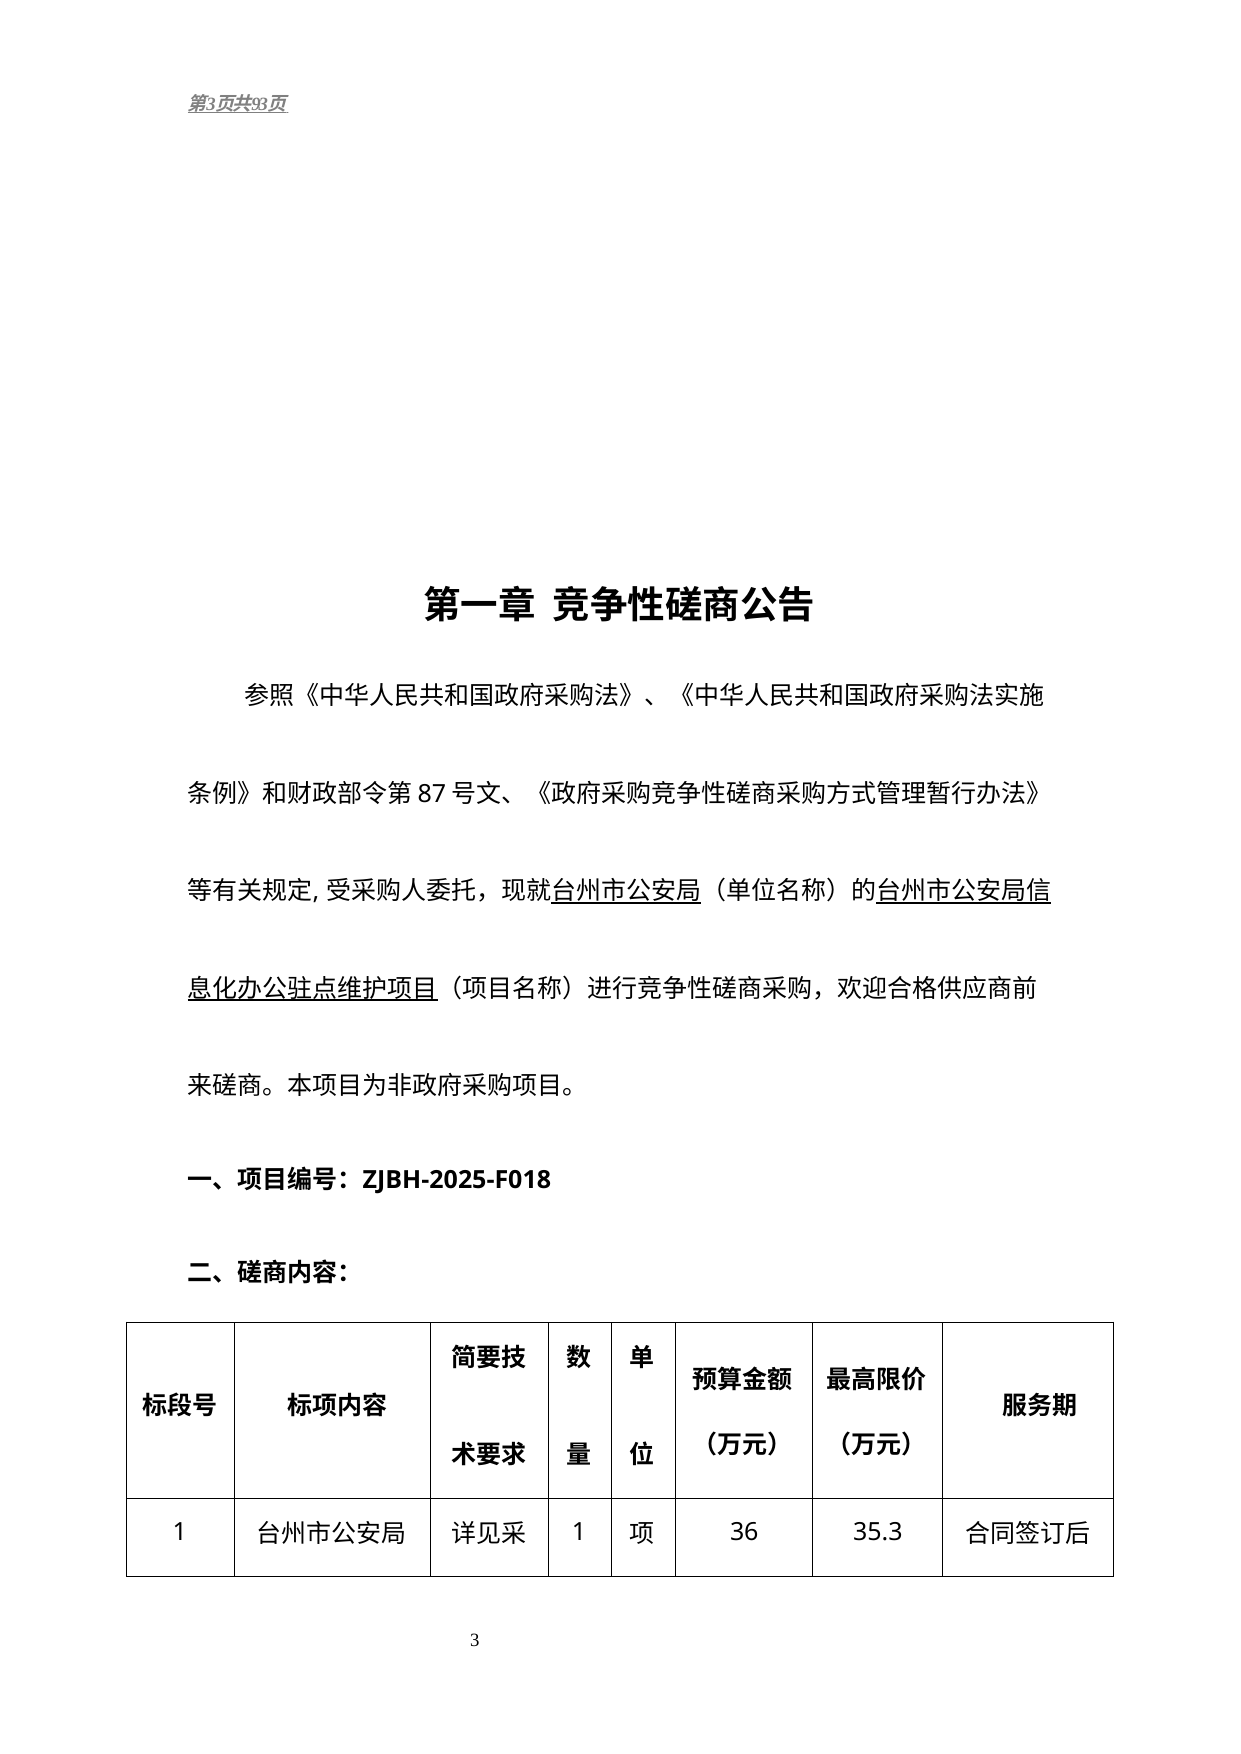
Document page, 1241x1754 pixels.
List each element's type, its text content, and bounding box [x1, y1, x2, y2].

text 一、项目编号：ZJBH-2025-F018 [187, 1145, 1050, 1210]
table_cell 项 [612, 1499, 675, 1576]
table_header 标项内容 [235, 1323, 430, 1498]
table_cell 1 [549, 1499, 611, 1576]
text 参照《中华人民共和国政府采购法》、《中华人民共和国政府采购法实施条例》和财政部令第87号文、《政府采购竞争性磋商采购方式管理暂行办法》等有关规定, 受采购人委托，现就台州市公安局（单位名称）的台州市公安局信息化办公驻点维护项目（项目名称）进行竞争性磋商采购，欢迎合格供应商前来磋商。本项目为非政府采购项目。 [187, 661, 1053, 1116]
table_header 数量 [549, 1323, 611, 1498]
table_cell 详见采购需求 [431, 1499, 548, 1576]
table_header 服务期 [943, 1323, 1113, 1498]
table_header 简要技术要求 [431, 1323, 548, 1498]
table_header 标段号 [127, 1323, 234, 1498]
table_cell 1 [127, 1499, 234, 1576]
text 二、磋商内容： [187, 1238, 1050, 1303]
table_header 单位 [612, 1323, 675, 1498]
table_cell 合同签订后一年 [943, 1499, 1113, 1576]
table_cell 36 [676, 1499, 812, 1576]
table_cell 35.3 [813, 1499, 942, 1576]
table_header 预算金额（万元） [676, 1323, 812, 1498]
table_header 最高限价（万元） [813, 1323, 942, 1498]
text 第一章 竞争性磋商公告 [187, 569, 1050, 634]
table_cell 台州市公安局信息化办公驻点维护项目 [235, 1499, 430, 1576]
